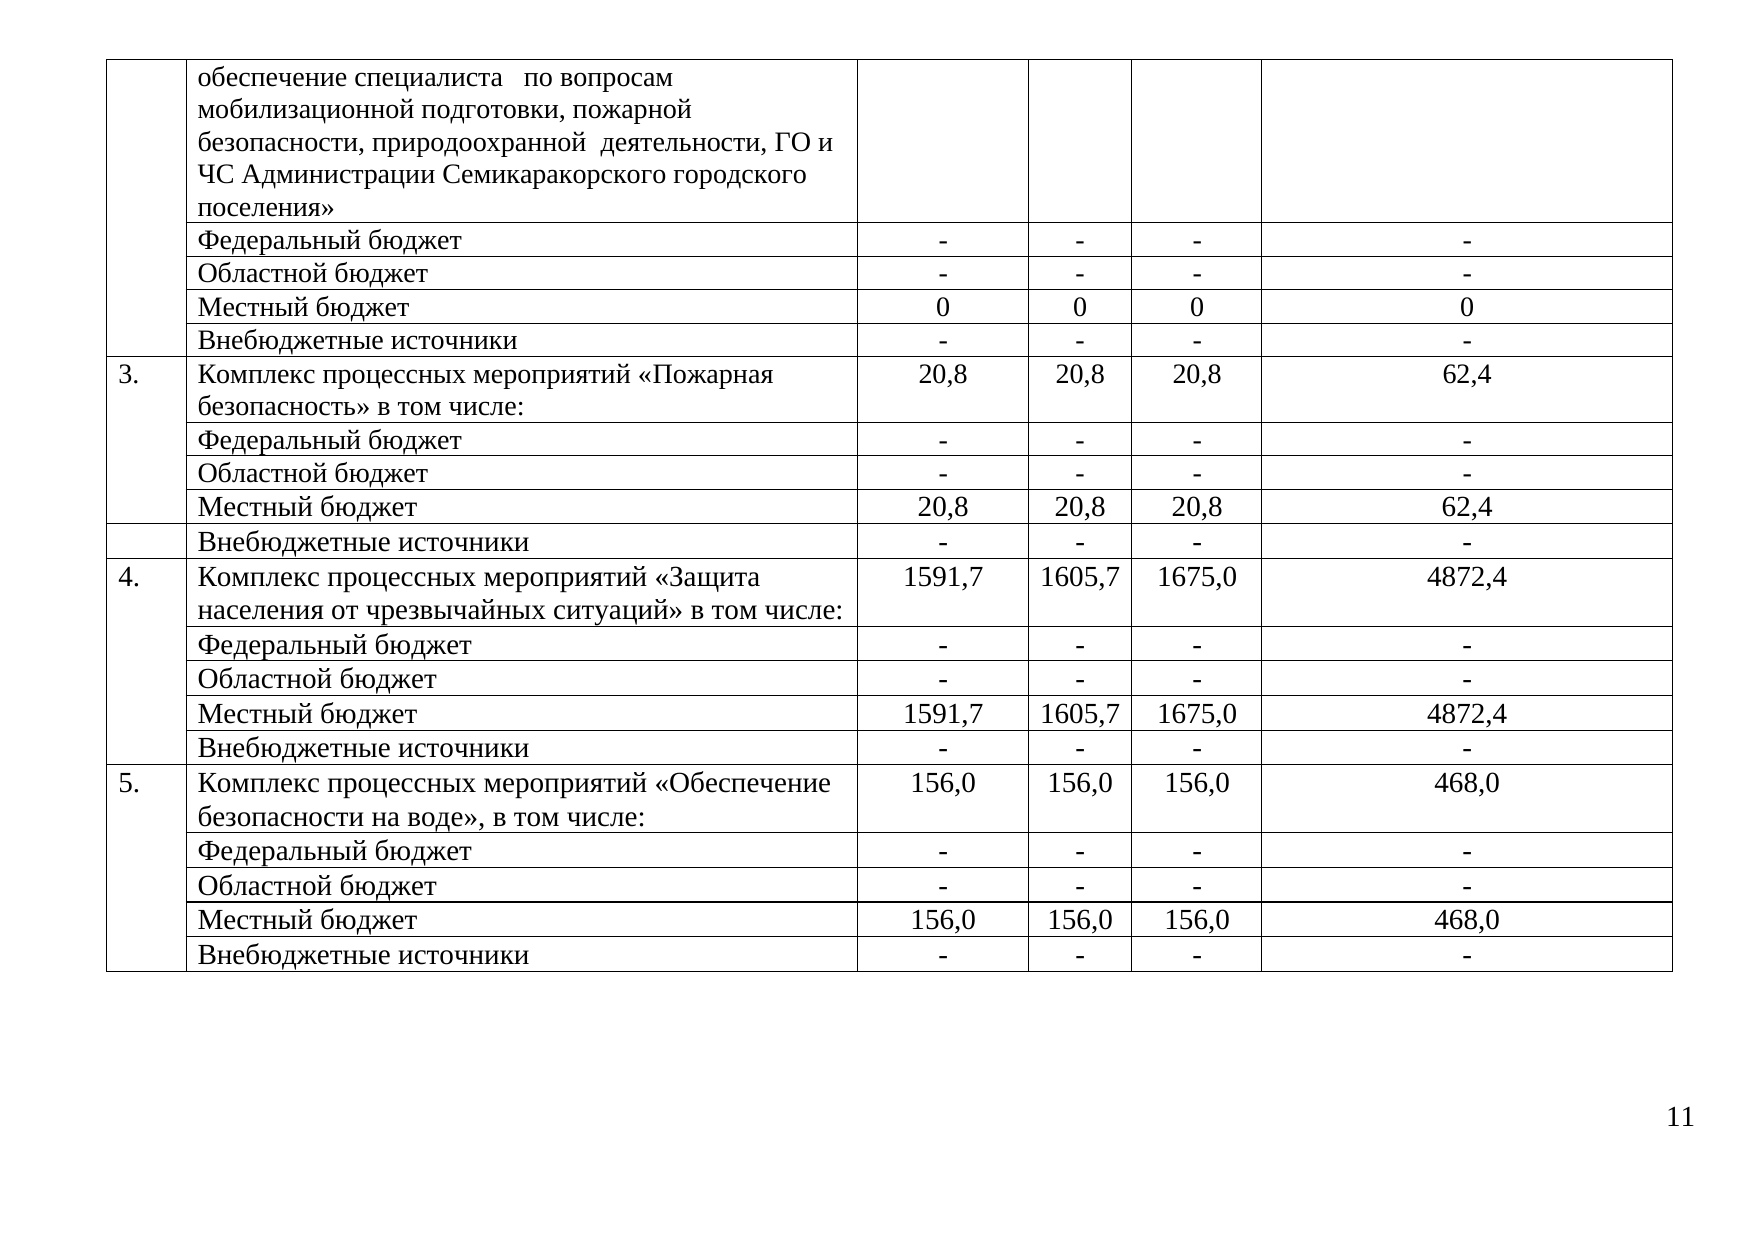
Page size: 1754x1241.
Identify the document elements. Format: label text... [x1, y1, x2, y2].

table_cell 0 [1029, 290, 1131, 322]
table_cell - [1132, 627, 1261, 660]
table_cell - [858, 223, 1028, 256]
table_cell - [1029, 257, 1131, 289]
table_cell - [1262, 257, 1672, 289]
table_cell 156,0 [1029, 903, 1131, 936]
table_cell - [1132, 937, 1261, 971]
table_cell - [1262, 731, 1672, 764]
table_cell 468,0 [1262, 903, 1672, 936]
table_cell Комплекс процессных мероприятий «Защита населения от чрезвычайных ситуаций» в том числе: [187, 559, 857, 626]
table_cell Федеральный бюджет [187, 627, 857, 660]
table_cell Областной бюджет [187, 868, 857, 901]
table_cell - [1029, 937, 1131, 971]
table_cell - [1262, 627, 1672, 660]
table_cell - [1132, 661, 1261, 695]
table_cell - [1132, 456, 1261, 488]
table_cell 0 [1029, 60, 1131, 222]
table_cell - [1262, 868, 1672, 901]
table_cell 3. [107, 357, 186, 523]
table_cell 1591,7 [858, 696, 1028, 729]
table_cell - [1262, 937, 1672, 971]
table_cell 156,0 [1029, 765, 1131, 832]
table_cell [107, 524, 186, 558]
table_cell 20,8 [1132, 490, 1261, 523]
table_cell 4872,4 [1262, 559, 1672, 626]
table_cell 468,0 [1262, 765, 1672, 832]
table_cell - [1029, 627, 1131, 660]
table_cell Внебюджетные источники [187, 937, 857, 971]
table_cell Федеральный бюджет [187, 223, 857, 256]
table_cell Местный бюджет [187, 696, 857, 729]
table_cell Федеральный бюджет [187, 423, 857, 455]
table_cell - [858, 423, 1028, 455]
table_cell 62,4 [1262, 490, 1672, 523]
table_cell 4. [107, 559, 186, 764]
table_cell - [858, 257, 1028, 289]
table_cell Федеральный бюджет [187, 833, 857, 867]
table_cell Комплекс процессных мероприятий «Обеспечение безопасности на воде», в том числе: [187, 765, 857, 832]
table_cell - [1262, 423, 1672, 455]
table_cell 20,8 [1029, 490, 1131, 523]
table_cell - [1262, 456, 1672, 488]
table_cell - [1132, 423, 1261, 455]
table_cell Внебюджетные источники [187, 731, 857, 764]
table_cell - [858, 731, 1028, 764]
table_cell 4872,4 [1262, 696, 1672, 729]
table_cell 0 [1132, 60, 1261, 222]
table_cell - [858, 627, 1028, 660]
table_cell - [1029, 423, 1131, 455]
table_cell - [1029, 661, 1131, 695]
table_cell - [1132, 257, 1261, 289]
table_cell 1605,7 [1029, 696, 1131, 729]
table_cell - [1262, 324, 1672, 356]
table_cell - [858, 456, 1028, 488]
table_cell - [1132, 731, 1261, 764]
table_cell 2. [107, 60, 186, 356]
table_cell - [1029, 833, 1131, 867]
table_cell - [858, 661, 1028, 695]
table_cell Местный бюджет [187, 490, 857, 523]
table_cell 156,0 [1132, 765, 1261, 832]
table_cell Внебюджетные источники [187, 524, 857, 558]
table_cell 20,8 [858, 357, 1028, 422]
table_cell Внебюджетные источники [187, 324, 857, 356]
table_cell 20,8 [858, 490, 1028, 523]
table_cell - [858, 833, 1028, 867]
table_cell 0 [858, 60, 1028, 222]
table_cell Комплекс процессных мероприятий «Пожарная безопасность» в том числе: [187, 357, 857, 422]
table_cell - [1262, 661, 1672, 695]
table_cell - [1262, 223, 1672, 256]
table_cell 156,0 [1132, 903, 1261, 936]
table_cell Местный бюджет [187, 903, 857, 936]
table_cell 156,0 [858, 903, 1028, 936]
table_cell - [1262, 833, 1672, 867]
table_cell 1675,0 [1132, 559, 1261, 626]
table_cell - [1029, 223, 1131, 256]
table_cell 1675,0 [1132, 696, 1261, 729]
table_cell - [1029, 731, 1131, 764]
table_cell Областной бюджет [187, 456, 857, 488]
table_cell - [1132, 223, 1261, 256]
table_cell - [858, 937, 1028, 971]
table_cell - [1029, 324, 1131, 356]
table_cell - [858, 324, 1028, 356]
table_cell 0 [1262, 290, 1672, 322]
table_cell - [858, 524, 1028, 558]
table_cell Местный бюджет [187, 290, 857, 322]
table_cell - [1132, 868, 1261, 901]
table_cell 0 [1262, 60, 1672, 222]
table_cell - [1132, 833, 1261, 867]
table_cell 20,8 [1029, 357, 1131, 422]
table_cell - [1029, 524, 1131, 558]
table_cell - [1132, 324, 1261, 356]
table_cell 20,8 [1132, 357, 1261, 422]
table_cell 1591,7 [858, 559, 1028, 626]
table_cell 0 [858, 290, 1028, 322]
table_cell 0 [1132, 290, 1261, 322]
table_cell 62,4 [1262, 357, 1672, 422]
table_cell - [1132, 524, 1261, 558]
table_cell 156,0 [858, 765, 1028, 832]
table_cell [187, 60, 857, 222]
table_cell - [1029, 456, 1131, 488]
table_cell Областной бюджет [187, 661, 857, 695]
table_cell - [858, 868, 1028, 901]
table_cell 5. [107, 765, 186, 971]
table_cell Областной бюджет [187, 257, 857, 289]
table_cell - [1262, 524, 1672, 558]
table_cell 1605,7 [1029, 559, 1131, 626]
table_cell - [1029, 868, 1131, 901]
